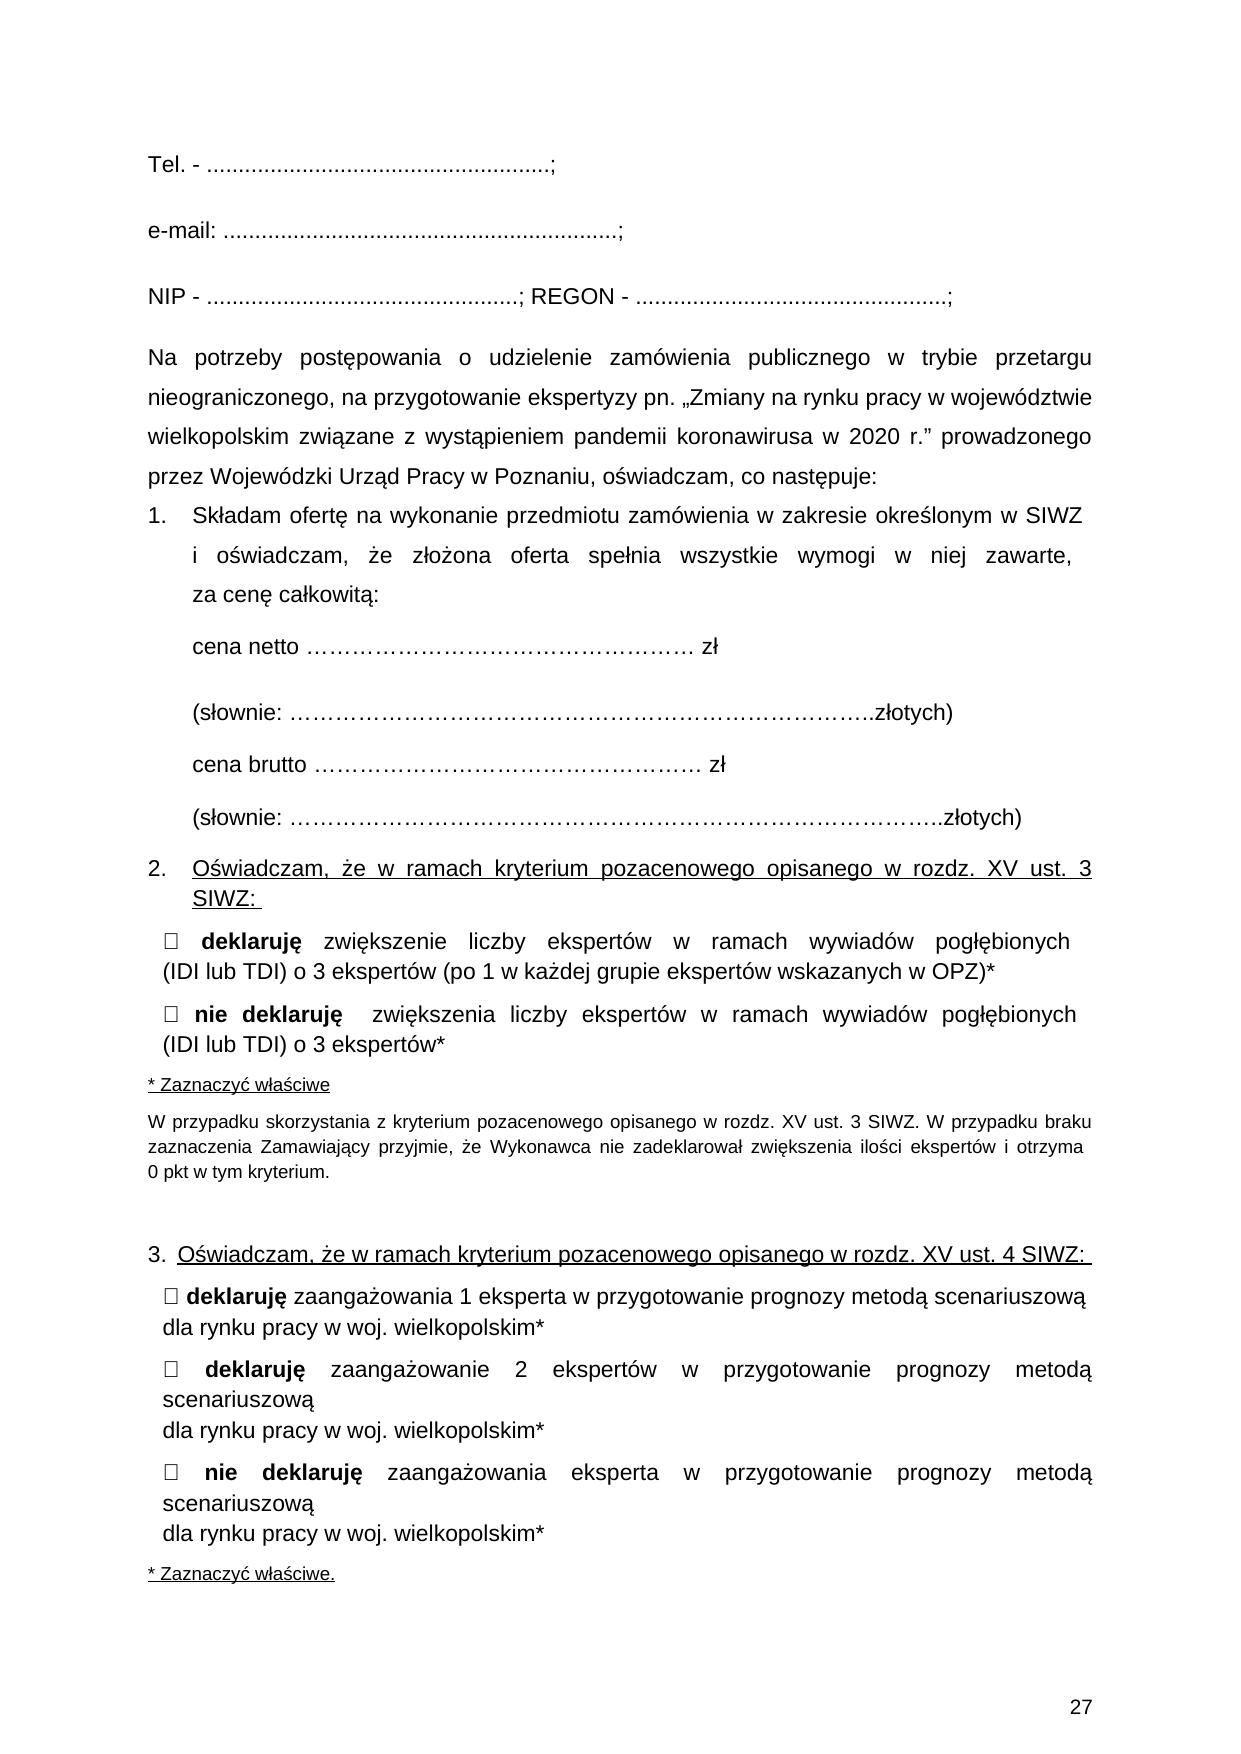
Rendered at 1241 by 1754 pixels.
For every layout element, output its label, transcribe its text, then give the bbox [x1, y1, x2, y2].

text  deklaruję zaangażowania 1 eksperta w przygotowanie prognozy metodą scenariuszową dla rynku pracy w woj. wielkopolskim* [162, 1283, 1092, 1340]
list Oświadczam, że w ramach kryterium pozacenowego opisanego w rozdz. XV ust. 3 SIWZ: [148, 855, 1092, 911]
text * Zaznaczyć właściwe. [148, 1562, 1092, 1584]
text  deklaruję zaangażowanie 2 ekspertów w przygotowanie prognozy metodą scenariuszową dla rynku pracy w woj. wielkopolskim* [162, 1356, 1092, 1443]
text Tel. - ......................................................; [148, 151, 1092, 177]
text NIP - .................................................; REGON - .................................................; [148, 283, 1092, 309]
list (słownie: …………………………………………………………………………..złotych) [192, 804, 1092, 830]
list (słownie: …………………………………………………………………..złotych) [192, 698, 1092, 725]
list cena brutto …………………………………………… zł [192, 751, 1092, 777]
text e-mail: ..............................................................; [148, 217, 1092, 243]
list Składam ofertę na wykonanie przedmiotu zamówienia w zakresie określonym w SIWZ i oświadczam, że złożona oferta spełnia wszystkie wymogi w niej zawarte, za cenę całkowitą: [148, 502, 1092, 608]
list cena netto …………………………………………… zł [192, 633, 1092, 659]
list Oświadczam, że w ramach kryterium pozacenowego opisanego w rozdz. XV ust. 4 SIWZ: [148, 1241, 1092, 1267]
text W przypadku skorzystania z kryterium pozacenowego opisanego w rozdz. XV ust. 3 SIWZ. W przypadku braku zaznaczenia Zamawiający przyjmie, że Wykonawca nie zadeklarował zwiększenia ilości ekspertów i otrzyma 0 pkt w tym kryterium. [148, 1111, 1092, 1182]
text  nie deklaruję zwiększenia liczby ekspertów w ramach wywiadów pogłębionych (IDI lub TDI) o 3 ekspertów* [162, 1001, 1092, 1057]
text * Zaznaczyć właściwe [148, 1074, 1092, 1095]
text  deklaruję zwiększenie liczby ekspertów w ramach wywiadów pogłębionych (IDI lub TDI) o 3 ekspertów (po 1 w każdej grupie ekspertów wskazanych w OPZ)* [162, 928, 1092, 984]
text  nie deklaruję zaangażowania eksperta w przygotowanie prognozy metodą scenariuszową dla rynku pracy w woj. wielkopolskim* [162, 1459, 1092, 1546]
text Na potrzeby postępowania o udzielenie zamówienia publicznego w trybie przetargu nieograniczonego, na przygotowanie ekspertyzy pn. „Zmiany na rynku pracy w województwie wielkopolskim związane z wystąpieniem pandemii koronawirusa w 2020 r.” prowadzonego przez Wojewódzki Urząd Pracy w Poznaniu, oświadczam, co następuje: [148, 344, 1092, 489]
